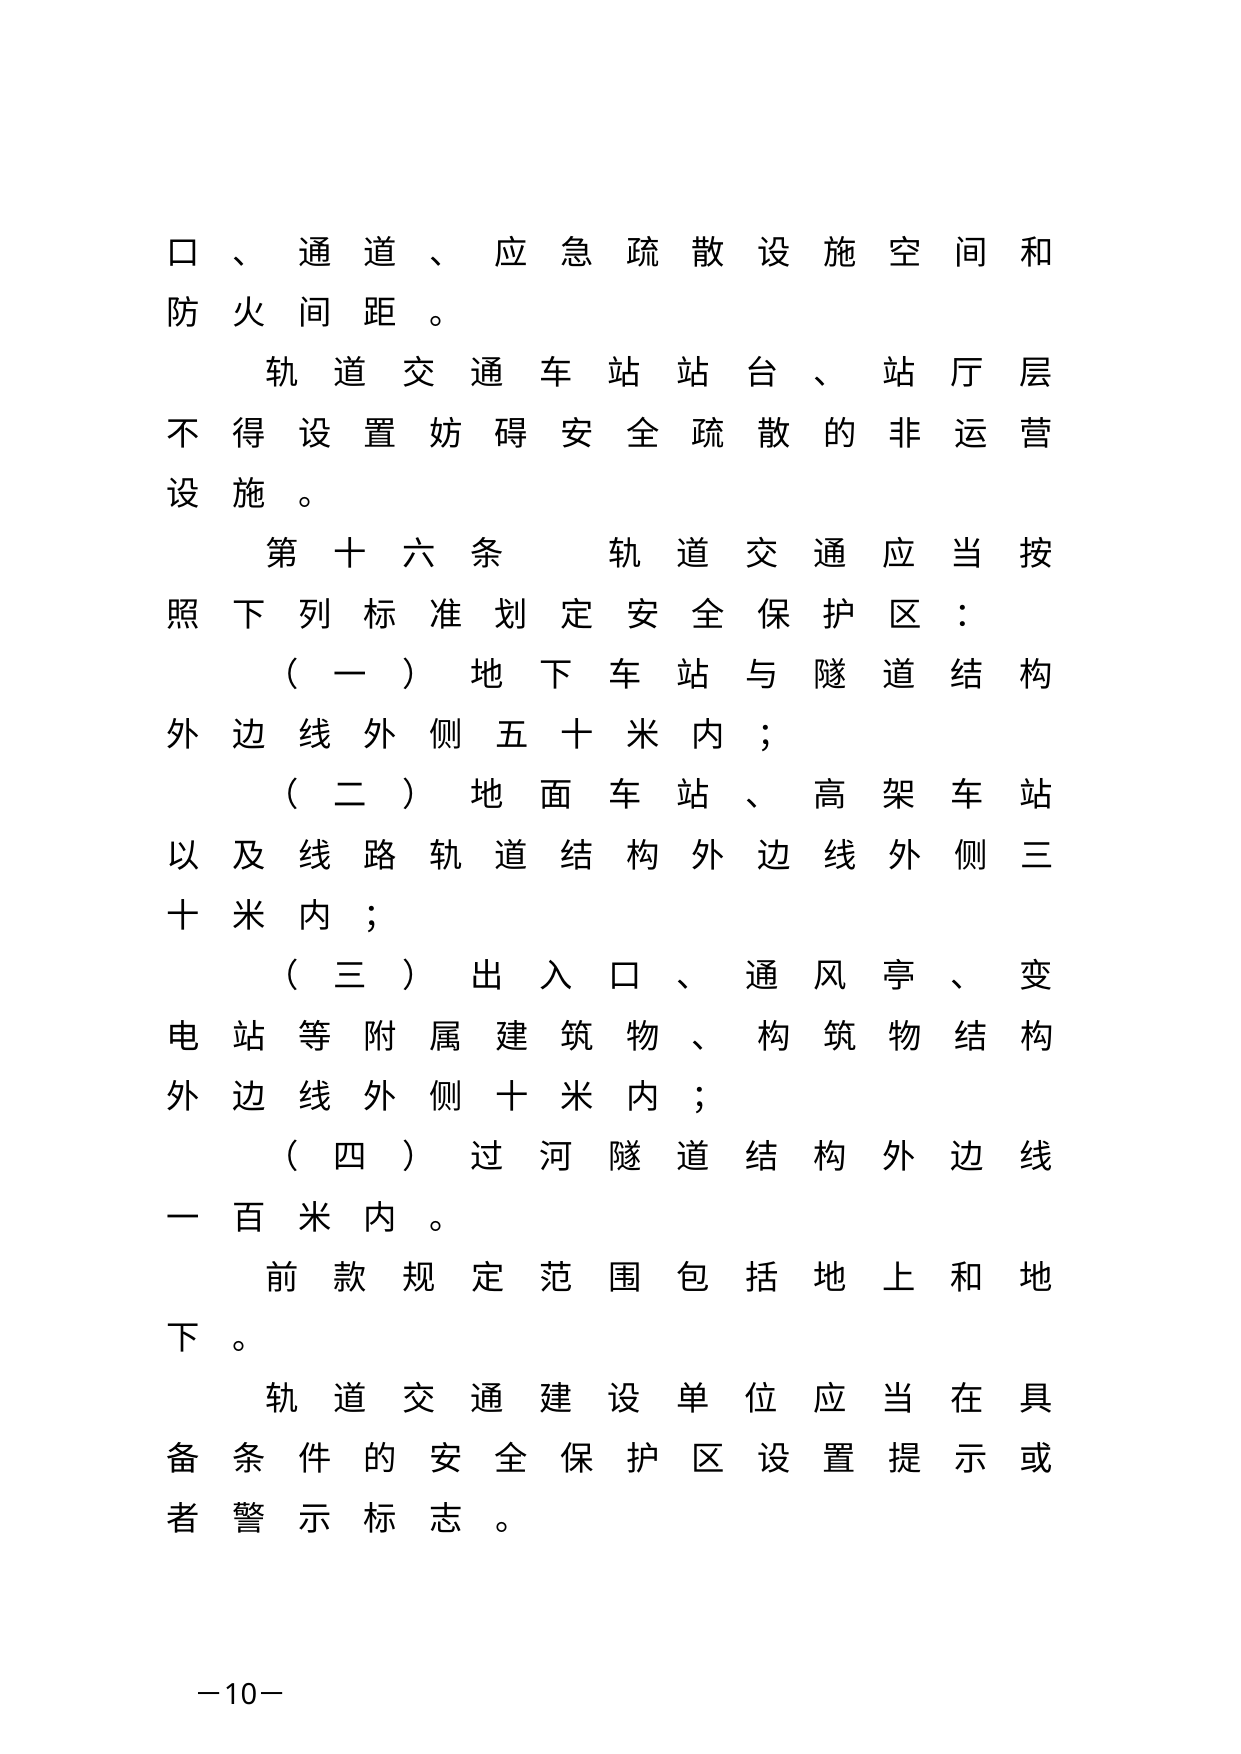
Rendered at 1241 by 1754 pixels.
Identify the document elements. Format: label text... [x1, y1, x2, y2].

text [167, 219, 1085, 340]
text 轨道交通车站站台、站厅层不得设置妨碍安全疏散的非运营设施。 [167, 340, 1085, 521]
text 轨道交通建设单位应当在具备条件的安全保护区设置提示或者警示标志。 [167, 1365, 1085, 1546]
text （二）地面车站、高架车站以及线路轨道结构外边线外侧三十米内； [167, 762, 1085, 943]
text 前款规定范围包括地上和地下。 [167, 1245, 1085, 1365]
text （一）地下车站与隧道结构外边线外侧五十米内； [167, 642, 1085, 762]
text 第十六条 轨道交通应当按照下列标准划定安全保护区： [167, 521, 1085, 642]
text （四）过河隧道结构外边线一百米内。 [167, 1124, 1085, 1245]
text （三）出入口、通风亭、变电站等附属建筑物、构筑物结构外边线外侧十米内； [167, 943, 1085, 1124]
